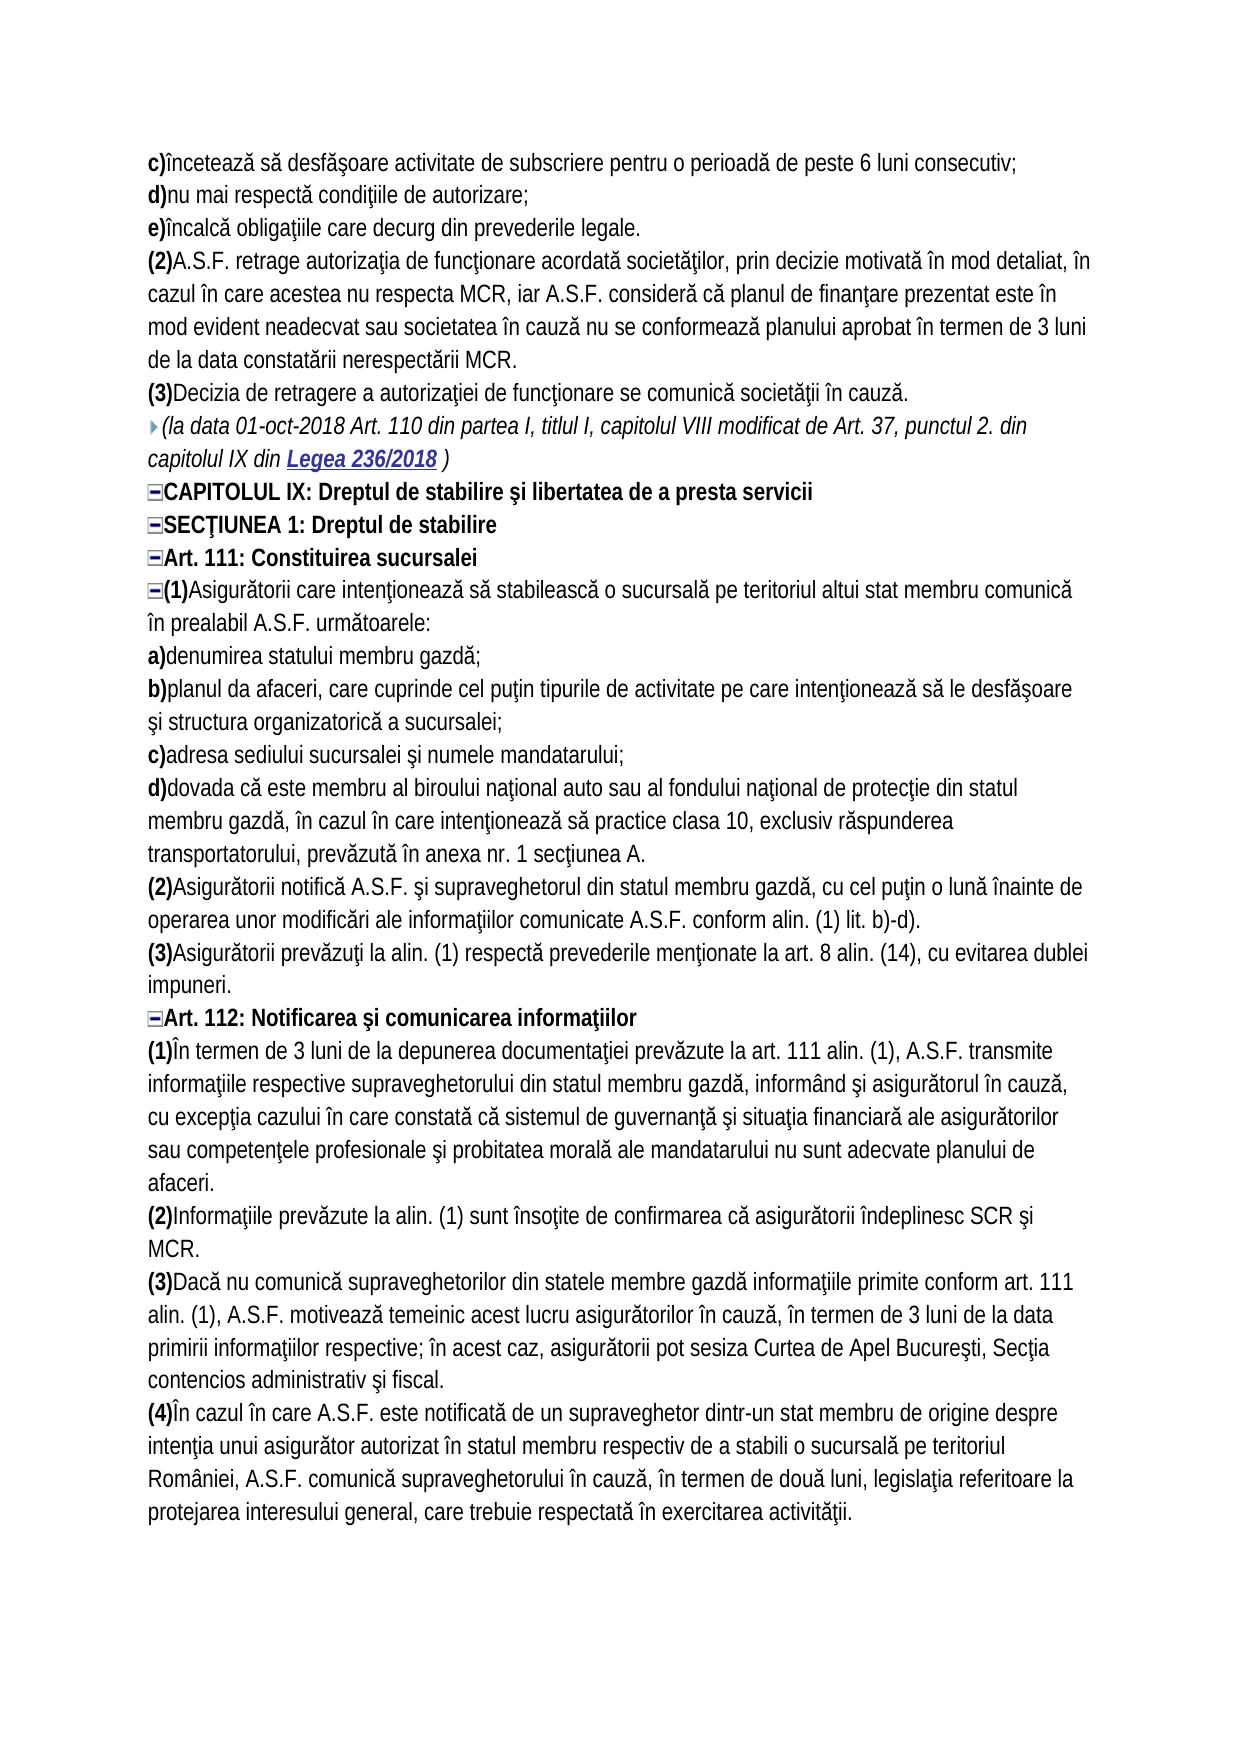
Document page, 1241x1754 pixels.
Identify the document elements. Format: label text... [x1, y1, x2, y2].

text c)adresa sediului sucursalei şi numele mandatarului; [148, 740, 1093, 769]
picture [147, 1011, 164, 1027]
picture [147, 550, 164, 566]
text Art. 112: Notificarea şi comunicarea informaţiilor [148, 1003, 1093, 1032]
text Art. 111: Constituirea sucursalei [148, 543, 1093, 571]
text (2)Informaţiile prevăzute la alin. (1) sunt însoţite de confirmarea că asigurătorii îndeplinesc SCR şi MCR. [148, 1201, 1093, 1262]
text e)încalcă obligaţiile care decurg din prevederile legale. [148, 213, 1093, 242]
picture [147, 583, 164, 599]
text (3)Decizia de retragere a autorizaţiei de funcţionare se comunică societăţii în cauză. (la data 01-oct-2018 Art. 110 din partea I, titlul I, capitolul VIII modificat de Art. 37, punctul 2. din capitolul IX din Legea 236/2018 ) [148, 378, 1093, 472]
text SECŢIUNEA 1: Dreptul de stabilire [148, 510, 1093, 538]
text d)nu mai respectă condiţiile de autorizare; [148, 181, 1093, 209]
text (4)În cazul în care A.S.F. este notificată de un supraveghetor dintr-un stat membru de origine despre intenţia unui asigurător autorizat în statul membru respectiv de a stabili o sucursală pe teritoriul României, A.S.F. comunică supraveghetorului în cauză, în termen de două luni, legislaţia referitoare la protejarea interesului general, care trebuie respectată în exercitarea activităţii. [148, 1398, 1093, 1526]
text d)dovada că este membru al biroului naţional auto sau al fondului naţional de protecţie din statul membru gazdă, în cazul în care intenţionează să practice clasa 10, exclusiv răspunderea transportatorului, prevăzută în anexa nr. 1 secţiunea A. [148, 773, 1093, 867]
text (2)A.S.F. retrage autorizaţia de funcţionare acordată societăţilor, prin decizie motivată în mod detaliat, în cazul în care acestea nu respecta MCR, iar A.S.F. consideră că planul de finanţare prezentat este în mod evident neadecvat sau societatea în cauză nu se conformează planului aprobat în termen de 3 luni de la data constatării nerespectării MCR. [148, 246, 1093, 374]
picture [147, 517, 164, 534]
text (2)Asigurătorii notifică A.S.F. şi supraveghetorul din statul membru gazdă, cu cel puţin o lună înainte de operarea unor modificări ale informaţiilor comunicate A.S.F. conform alin. (1) lit. b)-d). [148, 872, 1093, 933]
text CAPITOLUL IX: Dreptul de stabilire şi libertatea de a presta servicii [148, 477, 1093, 505]
text (1)Asigurătorii care intenţionează să stabilească o sucursală pe teritoriul altui stat membru comunică în prealabil A.S.F. următoarele: [148, 576, 1093, 637]
picture [147, 484, 164, 501]
text (3)Dacă nu comunică supraveghetorilor din statele membre gazdă informaţiile primite conform art. 111 alin. (1), A.S.F. motivează temeinic acest lucru asigurătorilor în cauză, în termen de 3 luni de la data primirii informaţiilor respective; în acest caz, asigurătorii pot sesiza Curtea de Apel Bucureşti, Secţia contencios administrativ şi fiscal. [148, 1267, 1093, 1394]
text (3)Asigurătorii prevăzuţi la alin. (1) respectă prevederile menţionate la art. 8 alin. (14), cu evitarea dublei impuneri. [148, 938, 1093, 999]
text c)încetează să desfăşoare activitate de subscriere pentru o perioadă de peste 6 luni consecutiv; [148, 148, 1093, 176]
text b)planul da afaceri, care cuprinde cel puţin tipurile de activitate pe care intenţionează să le desfăşoare şi structura organizatorică a sucursalei; [148, 674, 1093, 736]
picture [147, 420, 162, 435]
text (1)În termen de 3 luni de la depunerea documentaţiei prevăzute la art. 111 alin. (1), A.S.F. transmite informaţiile respective supraveghetorului din statul membru gazdă, informând şi asigurătorul în cauză, cu excepţia cazului în care constată că sistemul de guvernanţă şi situaţia financiară ale asigurătorilor sau competenţele profesionale şi probitatea morală ale mandatarului nu sunt adecvate planului de afaceri. [148, 1036, 1093, 1197]
text a)denumirea statului membru gazdă; [148, 641, 1093, 670]
